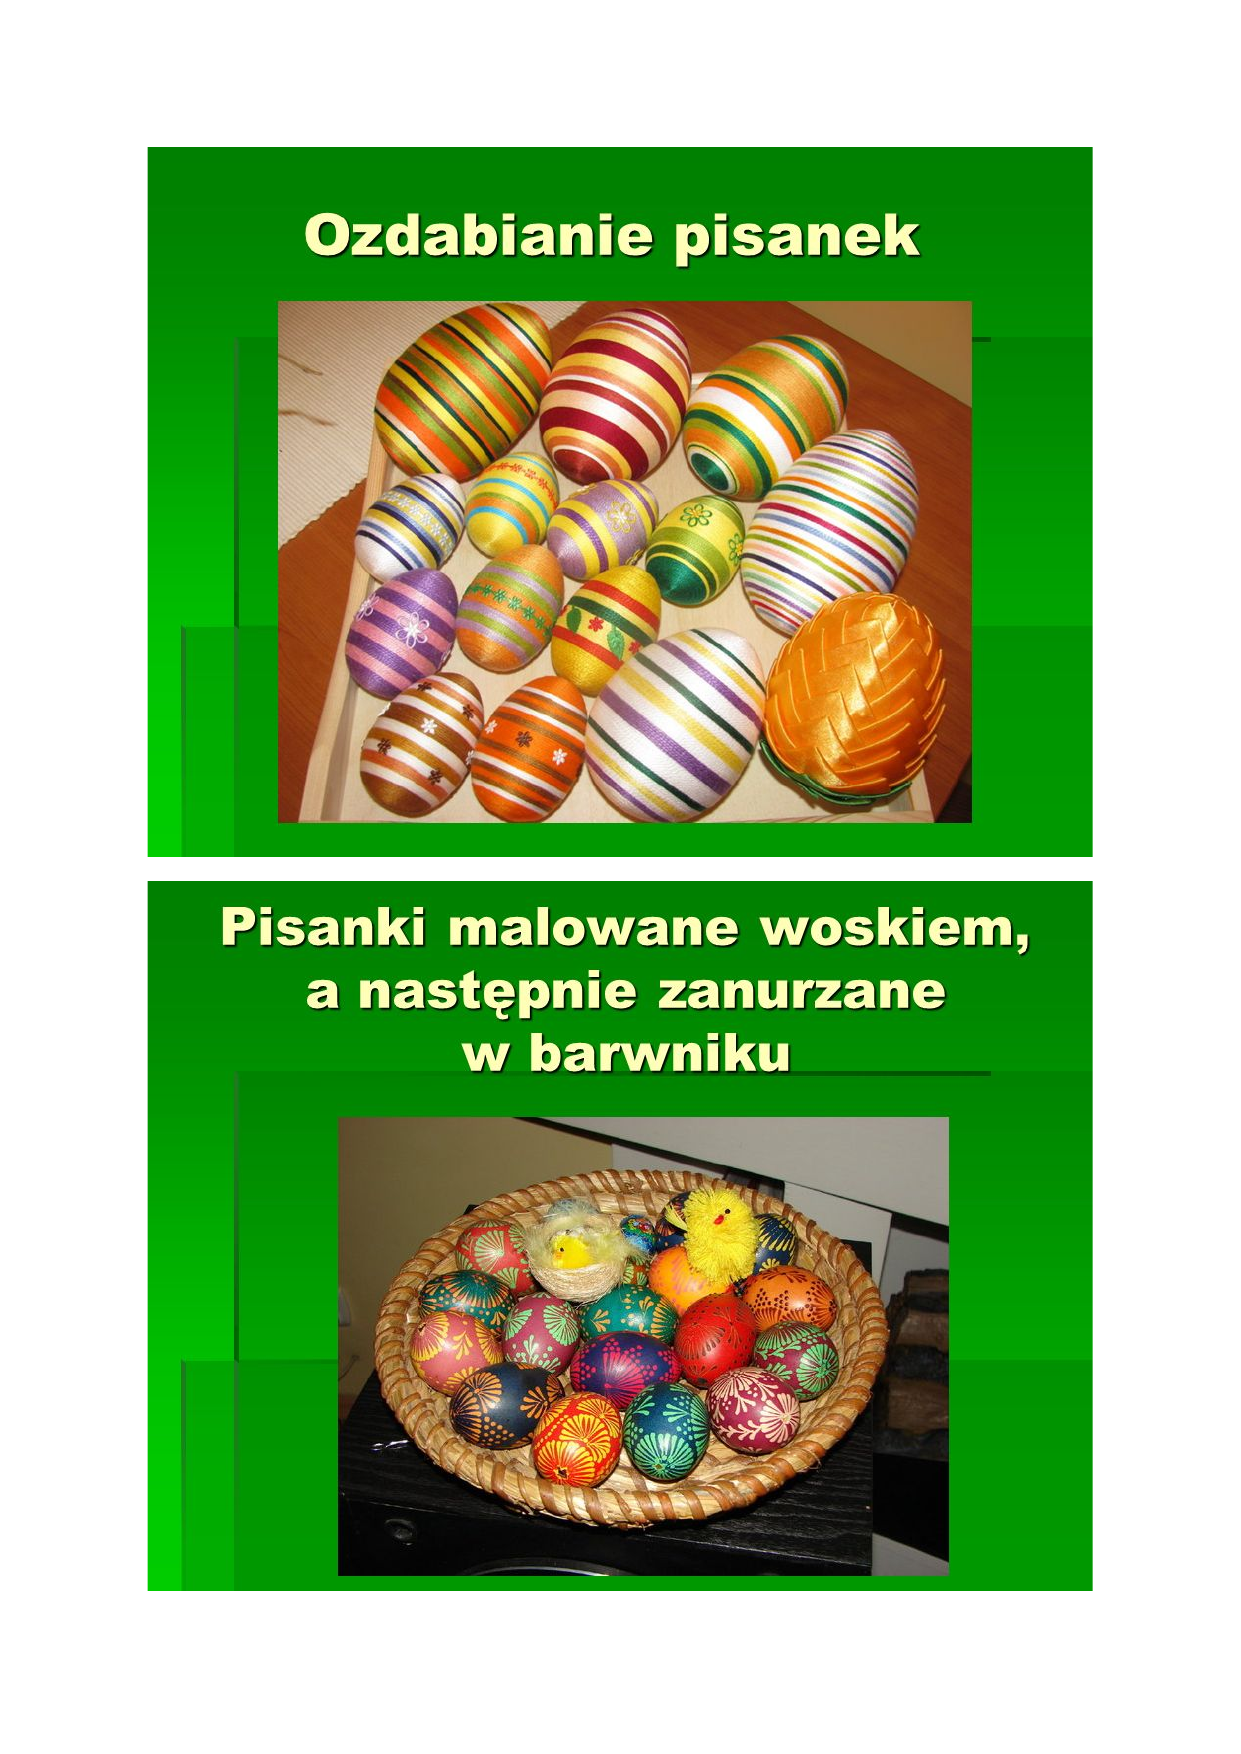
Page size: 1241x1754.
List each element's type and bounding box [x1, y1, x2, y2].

picture [147, 147, 1093, 857]
picture [147, 881, 1093, 1591]
